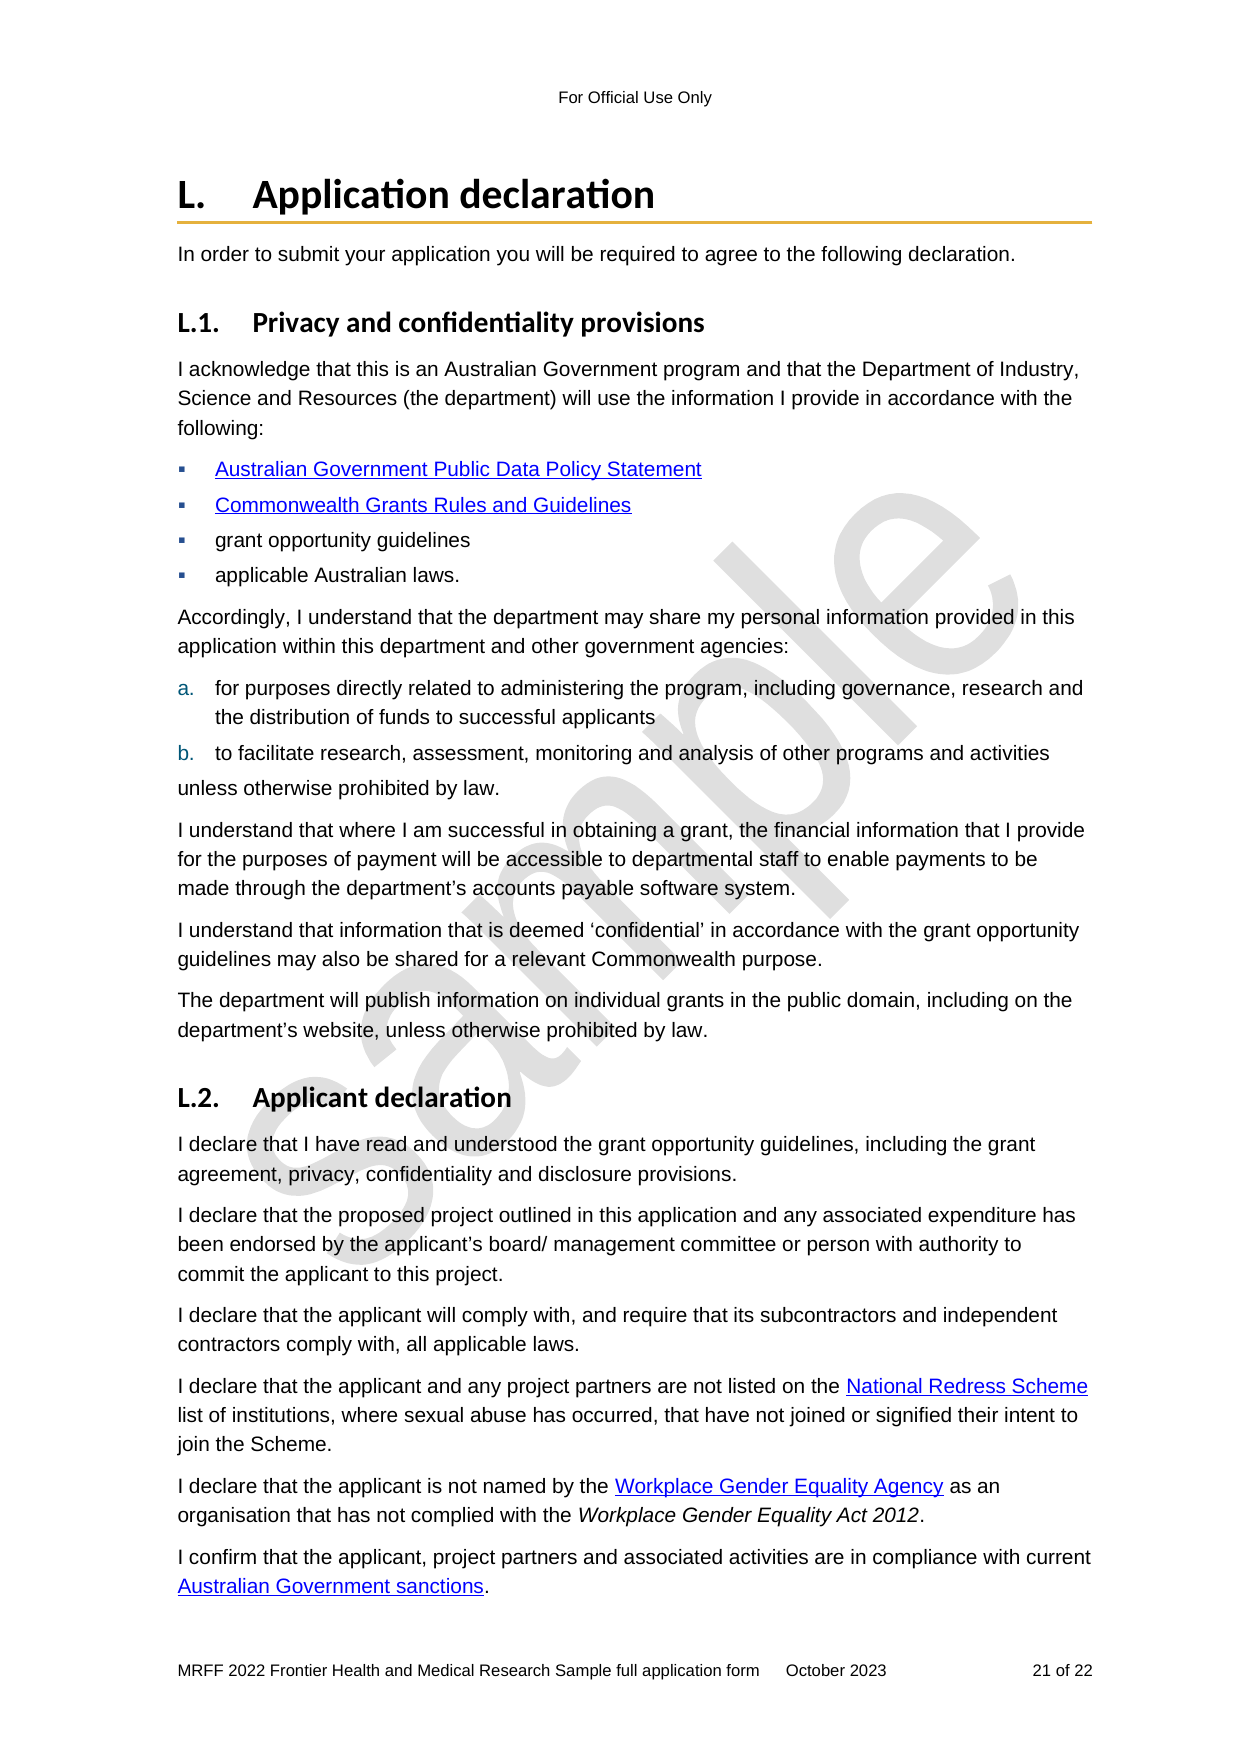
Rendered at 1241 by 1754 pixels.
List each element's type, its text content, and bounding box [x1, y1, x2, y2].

text I declare that the applicant is not named by the Workplace Gender Equality Agency as an organisation that has not complied with the Workplace Gender Equality Act 2012. [177, 1469, 1092, 1527]
list for purposes directly related to administering the program, including governance, research and the distribution of funds to successful applicants [177, 671, 1092, 729]
list Australian Government Public Data Policy Statement [177, 452, 1092, 481]
list unless otherwise prohibited by law. [177, 771, 1092, 800]
list I understand that where I am successful in obtaining a grant, the financial information that I provide for the purposes of payment will be accessible to departmental staff to enable payments to be made through the department’s accounts payable software system. [177, 812, 1092, 900]
list I understand that information that is deemed ‘confidential’ in accordance with the grant opportunity guidelines may also be shared for a relevant Commonwealth purpose. [177, 912, 1092, 971]
text I declare that the proposed project outlined in this application and any associated expenditure has been endorsed by the applicant’s board/ management committee or person with authority to commit the applicant to this project. [177, 1198, 1092, 1285]
list Commonwealth Grants Rules and Guidelines [177, 487, 1092, 516]
text The department will publish information on individual grants in the public domain, including on the department’s website, unless otherwise prohibited by law. [177, 983, 1092, 1041]
text I confirm that the applicant, project partners and associated activities are in compliance with current Australian Government sanctions. [177, 1539, 1092, 1598]
text I declare that the applicant and any project partners are not listed on the National Redress Scheme list of institutions, where sexual abuse has occurred, that have not joined or signified their intent to join the Scheme. [177, 1369, 1092, 1456]
subtitle Application declaration [177, 168, 1092, 221]
text I declare that I have read and understood the grant opportunity guidelines, including the grant agreement, privacy, confidentiality and disclosure provisions. [177, 1127, 1092, 1185]
text I acknowledge that this is an Australian Government program and that the Department of Industry, Science and Resources (the department) will use the information I provide in accordance with the following: [177, 352, 1092, 439]
subtitle Privacy and confidentiality provisions [177, 304, 1092, 339]
text Accordingly, I understand that the department may share my personal information provided in this application within this department and other government agencies: [177, 600, 1092, 658]
subtitle Applicant declaration [177, 1079, 1092, 1114]
text I declare that the applicant will comply with, and require that its subcontractors and independent contractors comply with, all applicable laws. [177, 1298, 1092, 1356]
list grant opportunity guidelines [177, 523, 1092, 552]
list applicable Australian laws. [177, 558, 1092, 587]
list to facilitate research, assessment, monitoring and analysis of other programs and activities [177, 735, 1092, 764]
text In order to submit your application you will be required to agree to the following declaration. [177, 237, 1092, 266]
